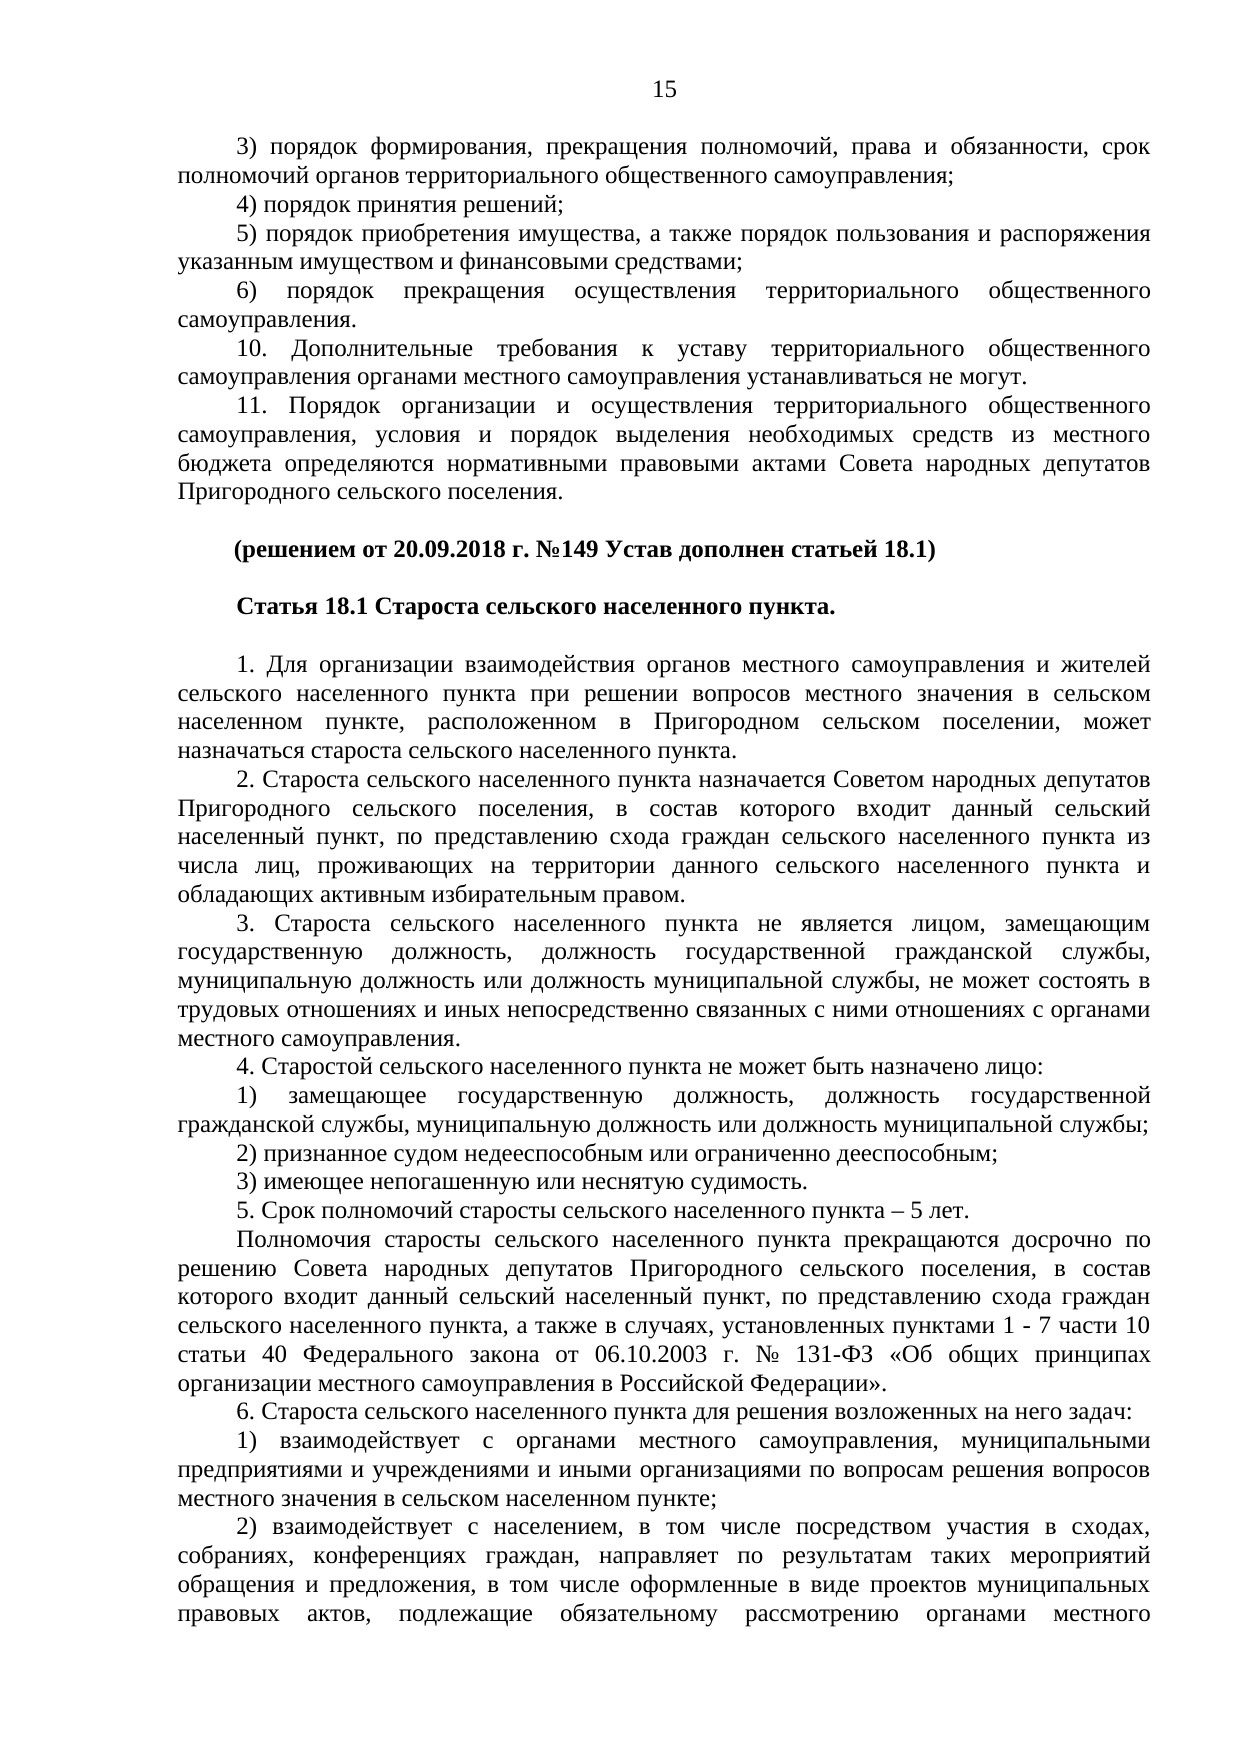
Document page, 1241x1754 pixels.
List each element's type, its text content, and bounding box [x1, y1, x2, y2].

text Полномочия старосты сельского населенного пункта прекращаются досрочно по решению Совета народных депутатов Пригородного сельского поселения, в состав которого входит данный сельский населенный пункт, по представлению схода граждан сельского населенного пункта, а также в случаях, установленных пунктами 1 - 7 части 10 статьи 40 Федерального закона от 06.10.2003 г. № 131-ФЗ «Об общих принципах организации местного самоуправления в Российской Федерации». [177, 1224, 1152, 1396]
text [177, 1511, 1152, 1626]
text 1) взаимодействует с органами местного самоуправления, муниципальными предприятиями и учреждениями и иными организациями по вопросам решения вопросов местного значения в сельском населенном пункте; [177, 1425, 1152, 1511]
text 4) порядок принятия решений; [177, 189, 1152, 218]
text 1) замещающее государственную должность, должность государственной гражданской службы, муниципальную должность или должность муниципальной службы; [177, 1080, 1152, 1138]
text 10. Дополнительные требования к уставу территориального общественного самоуправления органами местного самоуправления устанавливаться не могут. [177, 333, 1152, 390]
text 2) признанное судом недееспособным или ограниченно дееспособным; [177, 1138, 1152, 1166]
text (решением от 20.09.2018 г. №149 Устав дополнен статьей 18.1) [177, 534, 1152, 563]
text 5. Срок полномочий старосты сельского населенного пункта – 5 лет. [177, 1195, 1152, 1224]
text Статья 18.1 Староста сельского населенного пункта. [177, 591, 1152, 620]
text 3. Староста сельского населенного пункта не является лицом, замещающим государственную должность, должность государственной гражданской службы, муниципальную должность или должность муниципальной службы, не может состоять в трудовых отношениях и иных непосредственно связанных с ними отношениях с органами местного самоуправления. [177, 908, 1152, 1051]
text 5) порядок приобретения имущества, а также порядок пользования и распоряжения указанным имуществом и финансовыми средствами; [177, 218, 1152, 275]
text 3) порядок формирования, прекращения полномочий, права и обязанности, срок полномочий органов территориального общественного самоуправления; [177, 131, 1152, 189]
text 2. Староста сельского населенного пункта назначается Советом народных депутатов Пригородного сельского поселения, в состав которого входит данный сельский населенный пункт, по представлению схода граждан сельского населенного пункта из числа лиц, проживающих на территории данного сельского населенного пункта и обладающих активным избирательным правом. [177, 764, 1152, 908]
text 6) порядок прекращения осуществления территориального общественного самоуправления. [177, 275, 1152, 333]
text 4. Старостой сельского населенного пункта не может быть назначено лицо: [177, 1051, 1152, 1080]
text 3) имеющее непогашенную или неснятую судимость. [177, 1166, 1152, 1195]
text 6. Староста сельского населенного пункта для решения возложенных на него задач: [177, 1396, 1152, 1425]
text 1. Для организации взаимодействия органов местного самоуправления и жителей сельского населенного пункта при решении вопросов местного значения в сельском населенном пункте, расположенном в Пригородном сельском поселении, может назначаться староста сельского населенного пункта. [177, 649, 1152, 764]
text 11. Порядок организации и осуществления территориального общественного самоуправления, условия и порядок выделения необходимых средств из местного бюджета определяются нормативными правовыми актами Совета народных депутатов Пригородного сельского поселения. [177, 390, 1152, 505]
